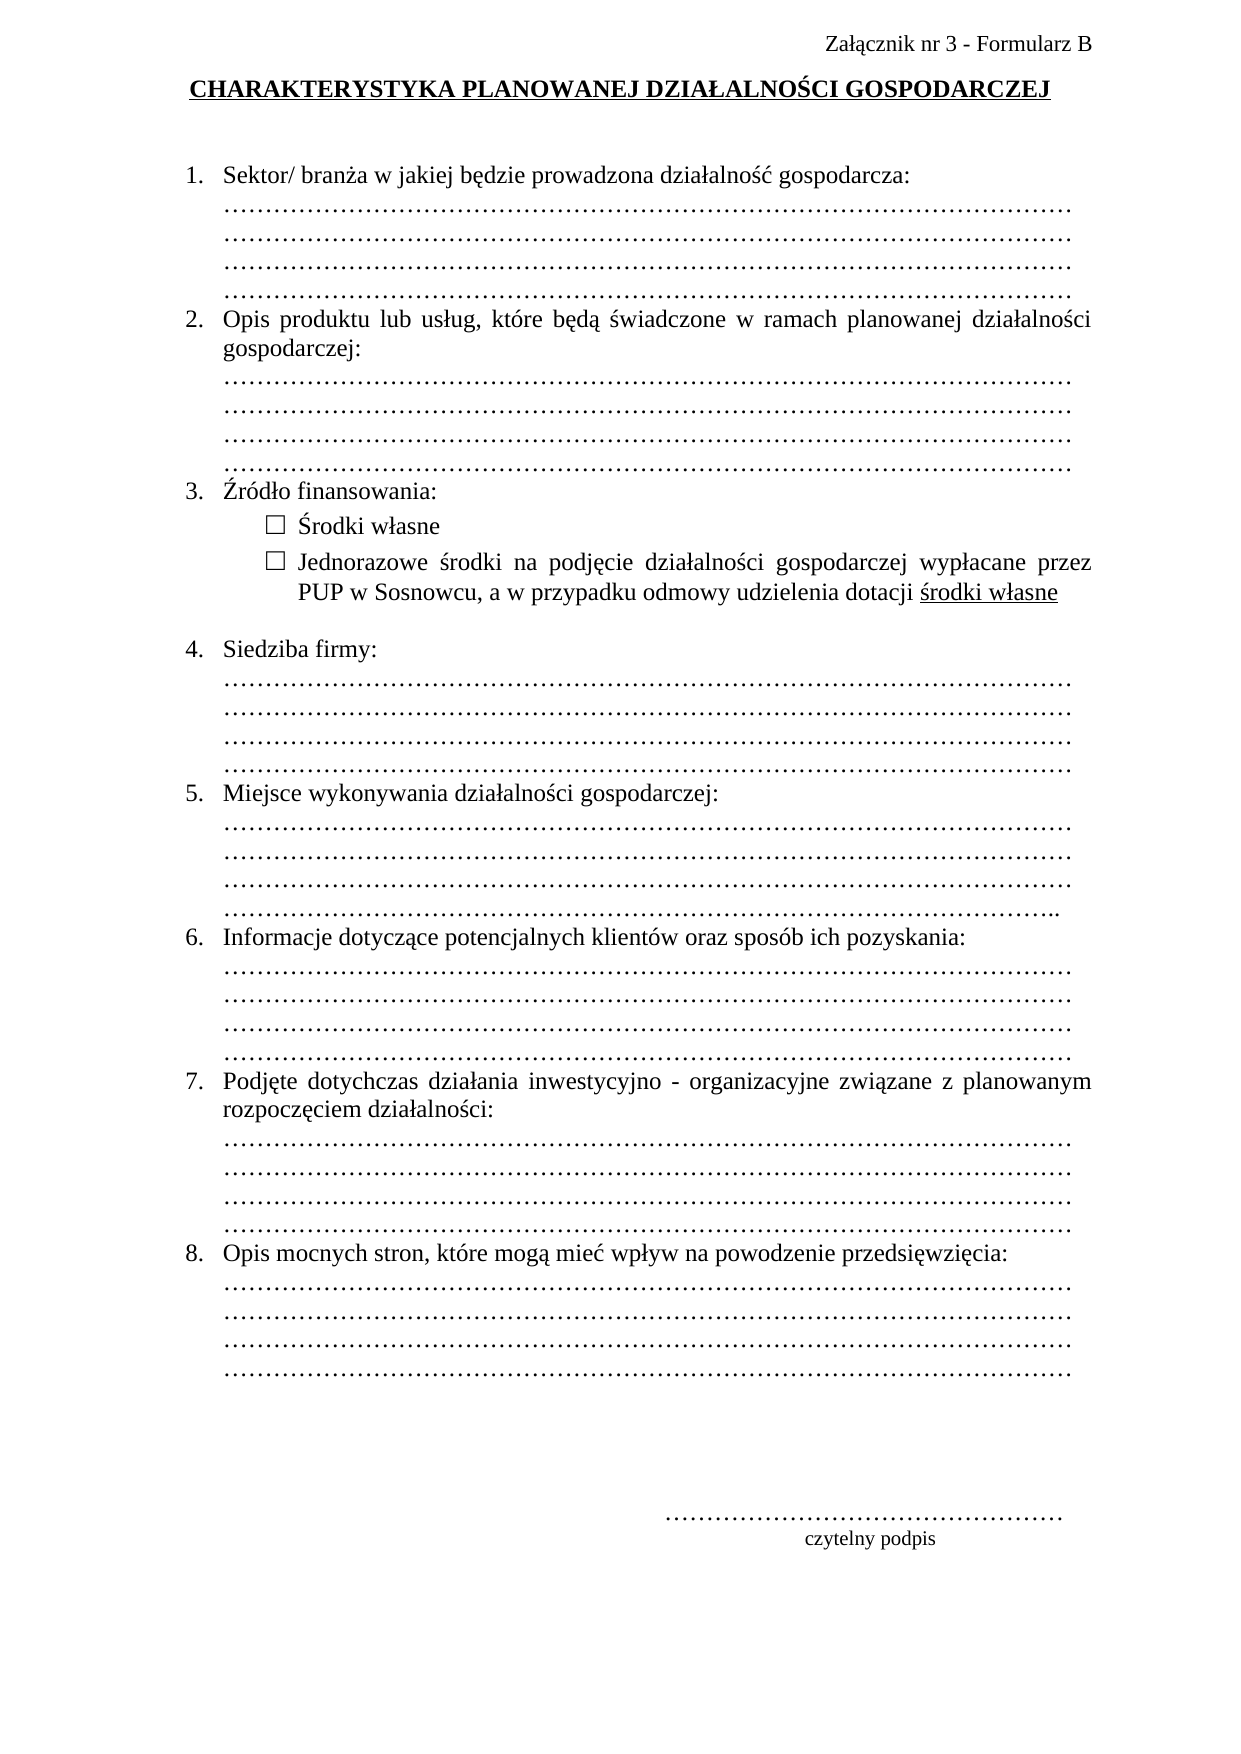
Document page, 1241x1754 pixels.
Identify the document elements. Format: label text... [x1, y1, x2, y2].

list Środki własne [266, 505, 1093, 541]
text czytelny podpis [590, 1526, 1093, 1550]
list ……………………………………………………………………………………………………………………………………………………………………………………………………………………………………………………………………………………………………………………………………………………………………….. [223, 807, 1093, 922]
list ………………………………………………………………………………………………………………………………………………………………………………………………………………………………………………………………………………………………………………………………………………………………………… [223, 663, 1093, 778]
list ………………………………………………………………………………………………………………………………………………………………………………………………………………………………………………………………………………………………………………………………………………………………………… [223, 951, 1093, 1066]
list Sektor/ branża w jakiej będzie prowadzona działalność gospodarcza: [185, 160, 1093, 189]
list ………………………………………………………………………………………………………………………………………………………………………………………………………………………………………………………………………………………………………………………………………………………………………… [223, 1267, 1093, 1382]
list ………………………………………………………………………………………………………………………………………………………………………………………………………………………………………………………………………………………………………………………………………………………………………… [223, 1123, 1093, 1238]
list Opis produktu lub usług, które będą świadczone w ramach planowanej działalności gospodarczej: [185, 304, 1093, 361]
list Źródło finansowania: [185, 476, 1093, 505]
list Miejsce wykonywania działalności gospodarczej: [185, 778, 1093, 807]
list Podjęte dotychczas działania inwestycyjno - organizacyjne związane z planowanym rozpoczęciem działalności: [185, 1066, 1093, 1123]
list Siedziba firmy: [185, 634, 1093, 663]
text ………………………………………… [664, 1497, 1093, 1526]
list ………………………………………………………………………………………………………………………………………………………………………………………………………………………………………………………………………………………………………………………………………………………………………… [223, 189, 1093, 304]
text CHARAKTERYSTYKA PLANOWANEJ DZIAŁALNOŚCI GOSPODARCZEJ [148, 74, 1093, 103]
list Informacje dotyczące potencjalnych klientów oraz sposób ich pozyskania: [185, 922, 1093, 951]
list Jednorazowe środki na podjęcie działalności gospodarczej wypłacane przez PUP w Sosnowcu, a w przypadku odmowy udzielenia dotacji środki własne [266, 541, 1093, 606]
list ………………………………………………………………………………………………………………………………………………………………………………………………………………………………………………………………………………………………………………………………………………………………………… [223, 361, 1093, 476]
list Opis mocnych stron, które mogą mieć wpływ na powodzenie przedsięwzięcia: [185, 1238, 1093, 1267]
